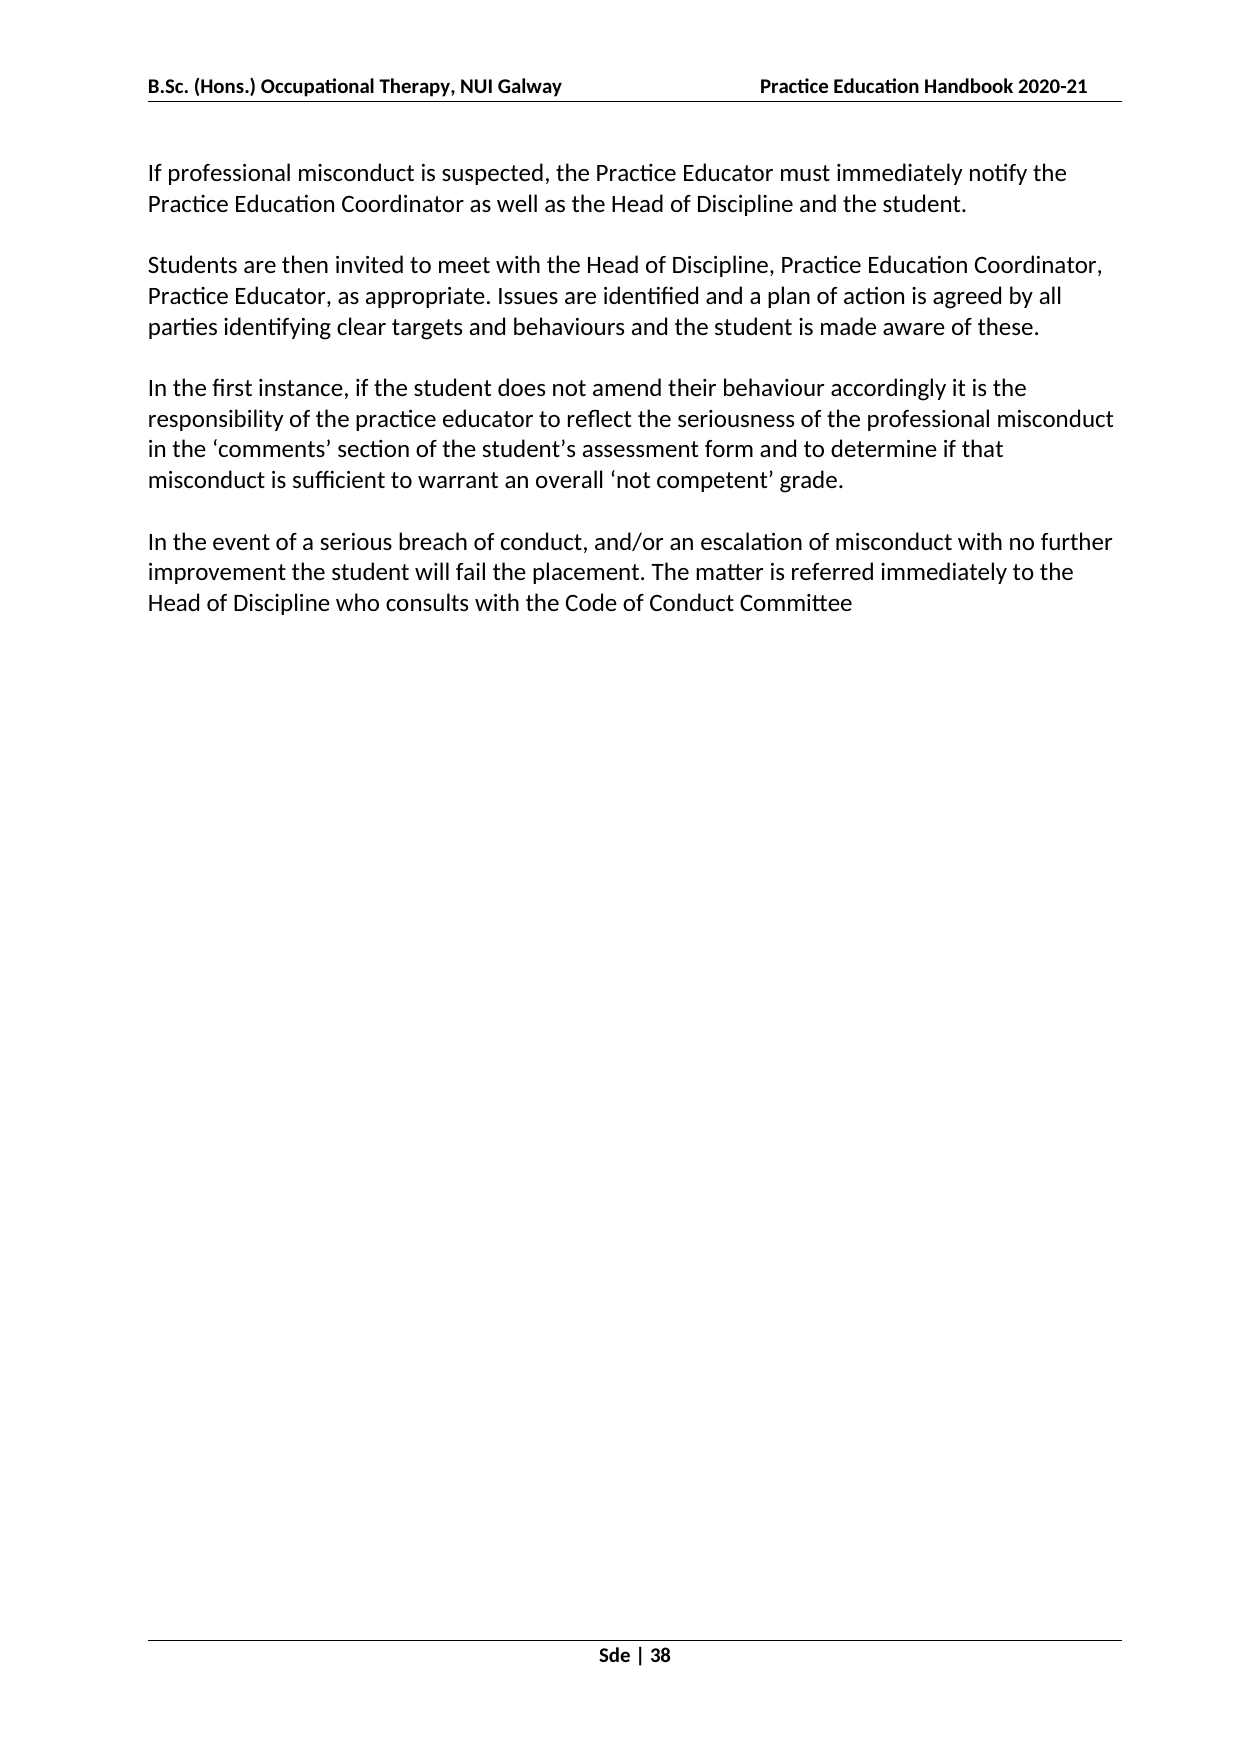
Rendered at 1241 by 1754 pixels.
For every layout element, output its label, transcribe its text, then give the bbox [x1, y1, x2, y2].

text Students are then invited to meet with the Head of Discipline, Practice Education Coordinator, Practice Educator, as appropriate. Issues are identified and a plan of action is agreed by all parties identifying clear targets and behaviours and the student is made aware of these. [148, 249, 1122, 341]
text If professional misconduct is suspected, the Practice Educator must immediately notify the Practice Education Coordinator as well as the Head of Discipline and the student. [148, 157, 1122, 218]
text In the event of a serious breach of conduct, and/or an escalation of misconduct with no further improvement the student will fail the placement. The matter is referred immediately to the Head of Discipline who consults with the Code of Conduct Committee [148, 526, 1122, 617]
text In the first instance, if the student does not amend their behaviour accordingly it is the responsibility of the practice educator to reflect the seriousness of the professional misconduct in the ‘comments’ section of the student’s assessment form and to determine if that misconduct is sufficient to warrant an overall ‘not competent’ grade. [148, 372, 1122, 494]
